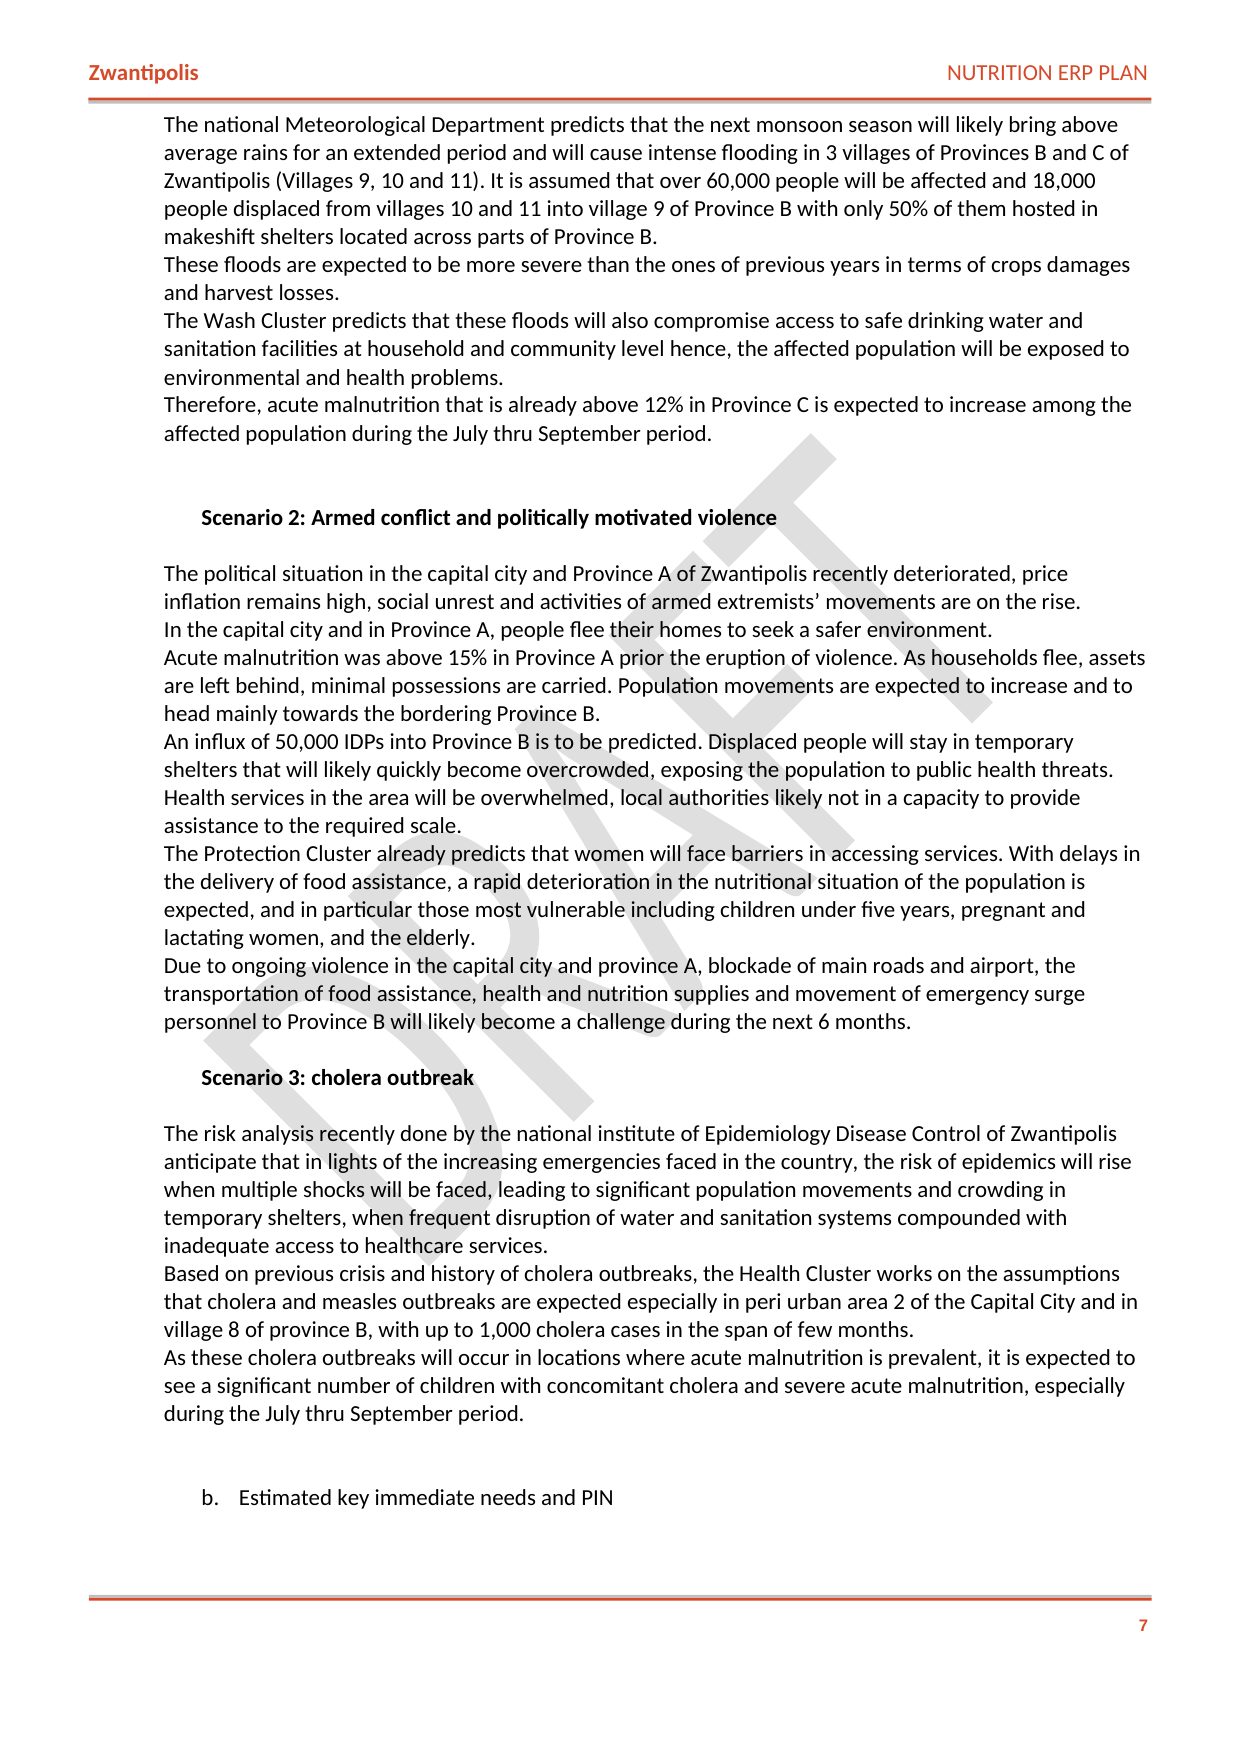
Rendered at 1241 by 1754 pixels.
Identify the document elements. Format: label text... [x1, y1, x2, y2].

text Therefore, acute malnutrition that is already above 12% in Province C is expected to increase among the affected population during the July thru September period. [164, 391, 1152, 447]
text Acute malnutrition was above 15% in Province A prior the eruption of violence. As households flee, assets are left behind, minimal possessions are carried. Population movements are expected to increase and to head mainly towards the bordering Province B. [164, 643, 1152, 727]
text The Protection Cluster already predicts that women will face barriers in accessing services. With delays in the delivery of food assistance, a rapid deterioration in the nutritional situation of the population is expected, and in particular those most vulnerable including children under five years, pregnant and lactating women, and the elderly. [164, 839, 1152, 951]
text The national Meteorological Department predicts that the next monsoon season will likely bring above average rains for an extended period and will cause intense flooding in 3 villages of Provinces B and C of Zwantipolis (Villages 9, 10 and 11). It is assumed that over 60,000 people will be affected and 18,000 people displaced from villages 10 and 11 into village 9 of Province B with only 50% of them hosted in makeshift shelters located across parts of Province B. [164, 110, 1152, 251]
text The political situation in the capital city and Province A of Zwantipolis recently deteriorated, price inflation remains high, social unrest and activities of armed extremists’ movements are on the rise. [164, 559, 1152, 615]
text An influx of 50,000 IDPs into Province B is to be predicted. Displaced people will stay in temporary shelters that will likely quickly become overcrowded, exposing the population to public health threats. Health services in the area will be overwhelmed, local authorities likely not in a capacity to provide assistance to the required scale. [164, 727, 1152, 839]
list Estimated key immediate needs and PIN [201, 1483, 1152, 1511]
text Due to ongoing violence in the capital city and province A, blockade of main roads and airport, the transportation of food assistance, health and nutrition supplies and movement of emergency surge personnel to Province B will likely become a challenge during the next 6 months. [164, 951, 1152, 1035]
text Scenario 3: cholera outbreak [201, 1063, 1152, 1091]
text As these cholera outbreaks will occur in locations where acute malnutrition is prevalent, it is expected to see a significant number of children with concomitant cholera and severe acute malnutrition, especially during the July thru September period. [164, 1343, 1152, 1427]
text Based on previous crisis and history of cholera outbreaks, the Health Cluster works on the assumptions that cholera and measles outbreaks are expected especially in peri urban area 2 of the Capital City and in village 8 of province B, with up to 1,000 cholera cases in the span of few months. [164, 1259, 1152, 1343]
text The Wash Cluster predicts that these floods will also compromise access to safe drinking water and sanitation facilities at household and community level hence, the affected population will be exposed to environmental and health problems. [164, 307, 1152, 391]
text These floods are expected to be more severe than the ones of previous years in terms of crops damages and harvest losses. [164, 251, 1152, 307]
text Scenario 2: Armed conflict and politically motivated violence [201, 503, 1152, 531]
text In the capital city and in Province A, people flee their homes to seek a safer environment. [164, 615, 1152, 643]
text The risk analysis recently done by the national institute of Epidemiology Disease Control of Zwantipolis anticipate that in lights of the increasing emergencies faced in the country, the risk of epidemics will rise when multiple shocks will be faced, leading to significant population movements and crowding in temporary shelters, when frequent disruption of water and sanitation systems compounded with inadequate access to healthcare services. [164, 1119, 1152, 1259]
